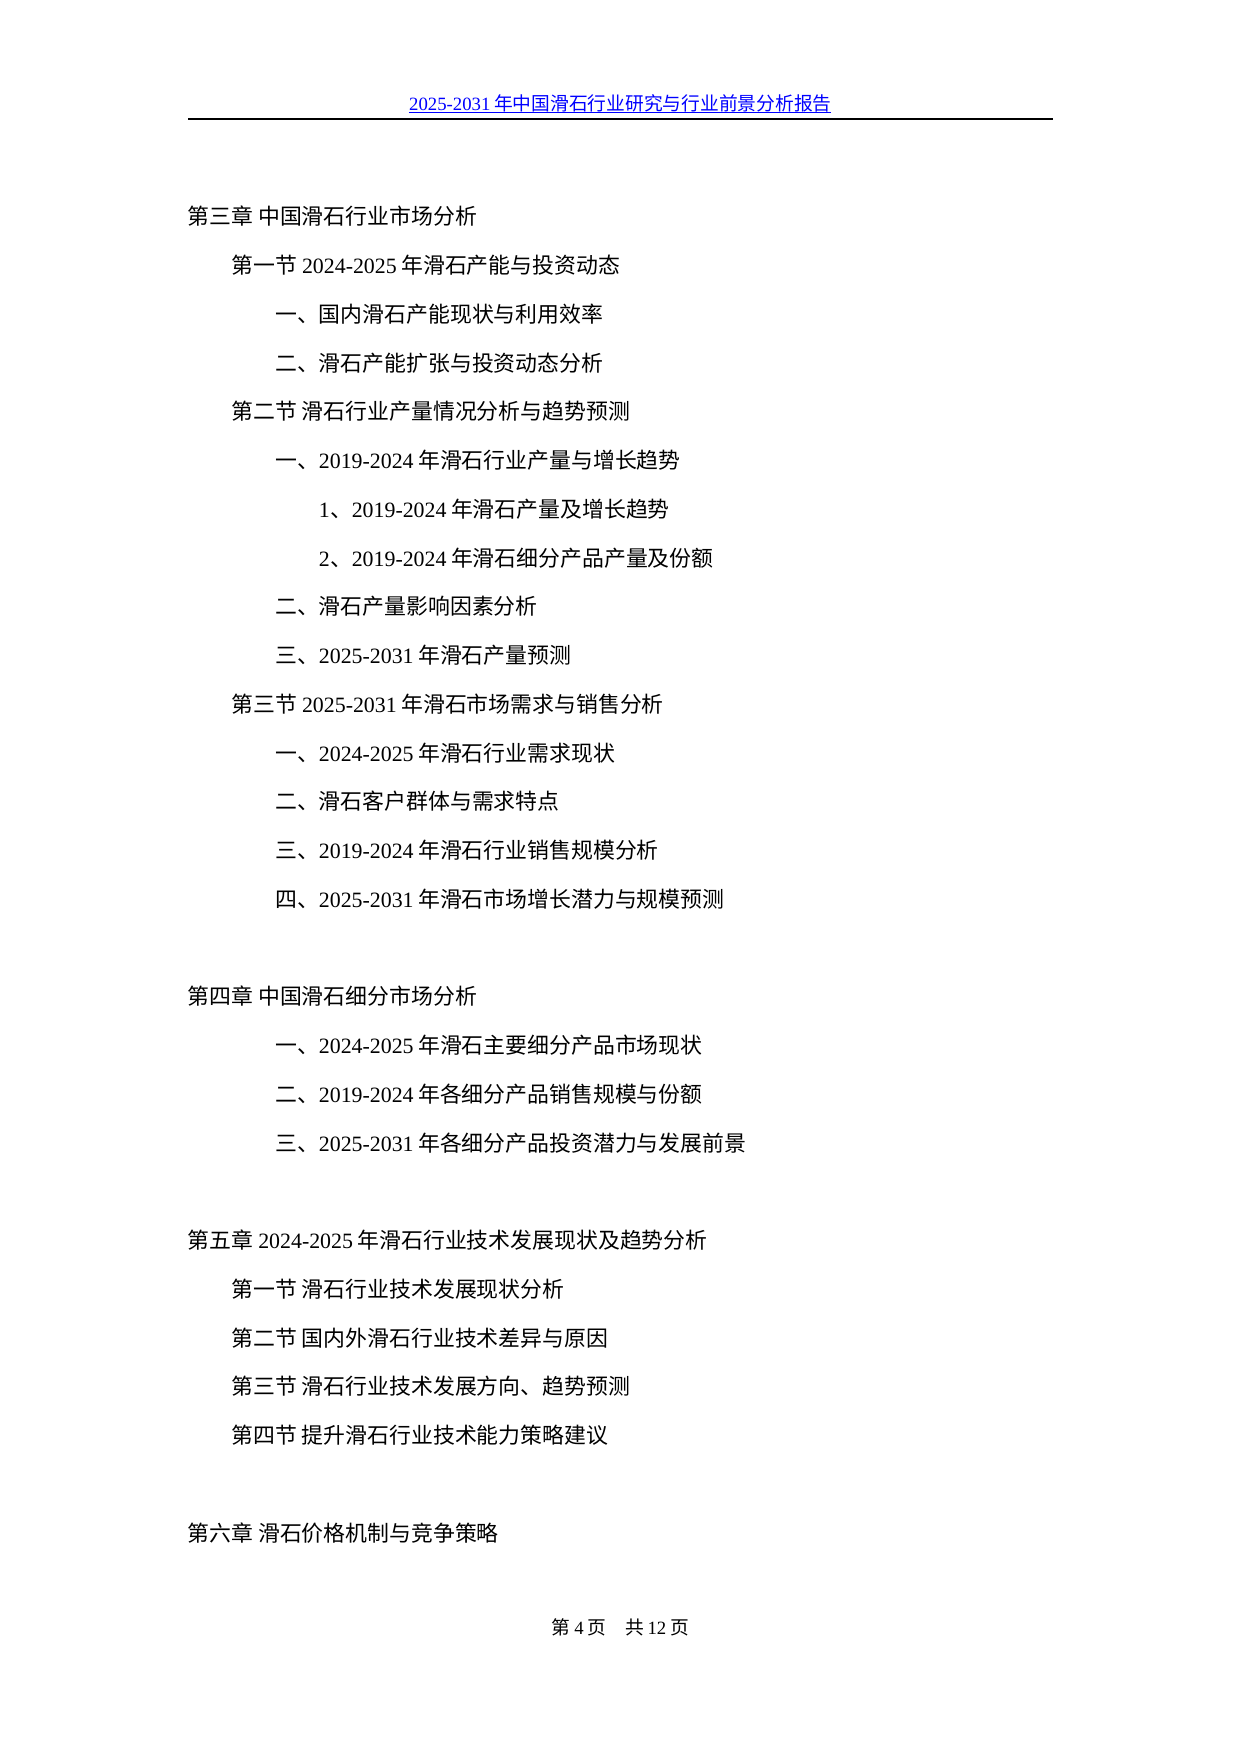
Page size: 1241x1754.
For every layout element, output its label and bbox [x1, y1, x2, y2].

text [187, 150, 1053, 1548]
